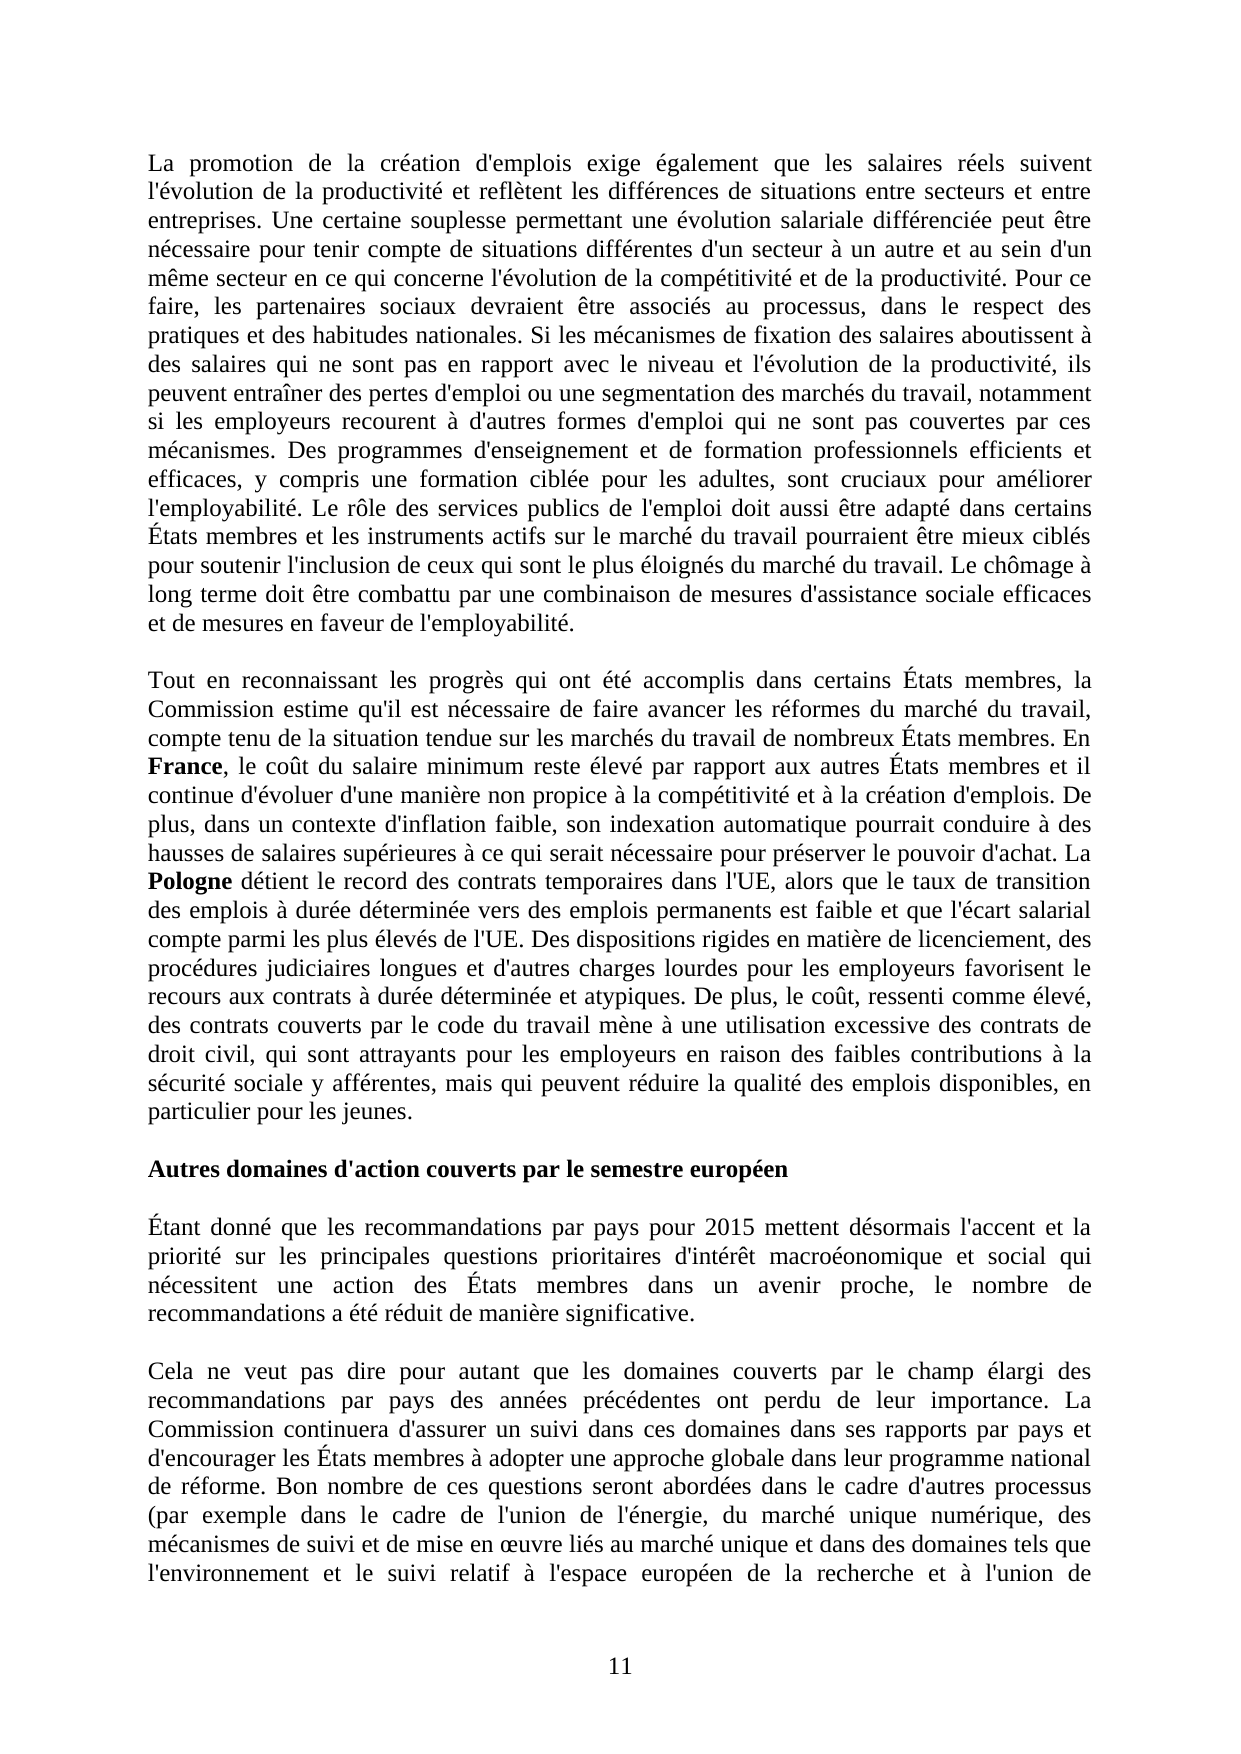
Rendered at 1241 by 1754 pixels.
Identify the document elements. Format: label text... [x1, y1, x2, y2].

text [148, 148, 1093, 636]
text Tout en reconnaissant les progrès qui ont été accomplis dans certains États membres, la Commission estime qu'il est nécessaire de faire avancer les réformes du marché du travail, compte tenu de la situation tendue sur les marchés du travail de nombreux États membres. En France, le coût du salaire minimum reste élevé par rapport aux autres États membres et il continue d'évoluer d'une manière non propice à la compétitivité et à la création d'emplois. De plus, dans un contexte d'inflation faible, son indexation automatique pourrait conduire à des hausses de salaires supérieures à ce qui serait nécessaire pour préserver le pouvoir d'achat. La Pologne détient le record des contrats temporaires dans l'UE, alors que le taux de transition des emplois à durée déterminée vers des emplois permanents est faible et que l'écart salarial compte parmi les plus élevés de l'UE. Des dispositions rigides en matière de licenciement, des procédures judiciaires longues et d'autres charges lourdes pour les employeurs favorisent le recours aux contrats à durée déterminée et atypiques. De plus, le coût, ressenti comme élevé, des contrats couverts par le code du travail mène à une utilisation excessive des contrats de droit civil, qui sont attrayants pour les employeurs en raison des faibles contributions à la sécurité sociale y afférentes, mais qui peuvent réduire la qualité des emplois disponibles, en particulier pour les jeunes. [148, 665, 1093, 1125]
text Étant donné que les recommandations par pays pour 2015 mettent désormais l'accent et la priorité sur les principales questions prioritaires d'intérêt macroéonomique et social qui nécessitent une action des États membres dans un avenir proche, le nombre de recommandations a été réduit de manière significative. [148, 1212, 1093, 1327]
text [148, 1356, 1093, 1586]
text Autres domaines d'action couverts par le semestre européen [148, 1154, 1093, 1183]
